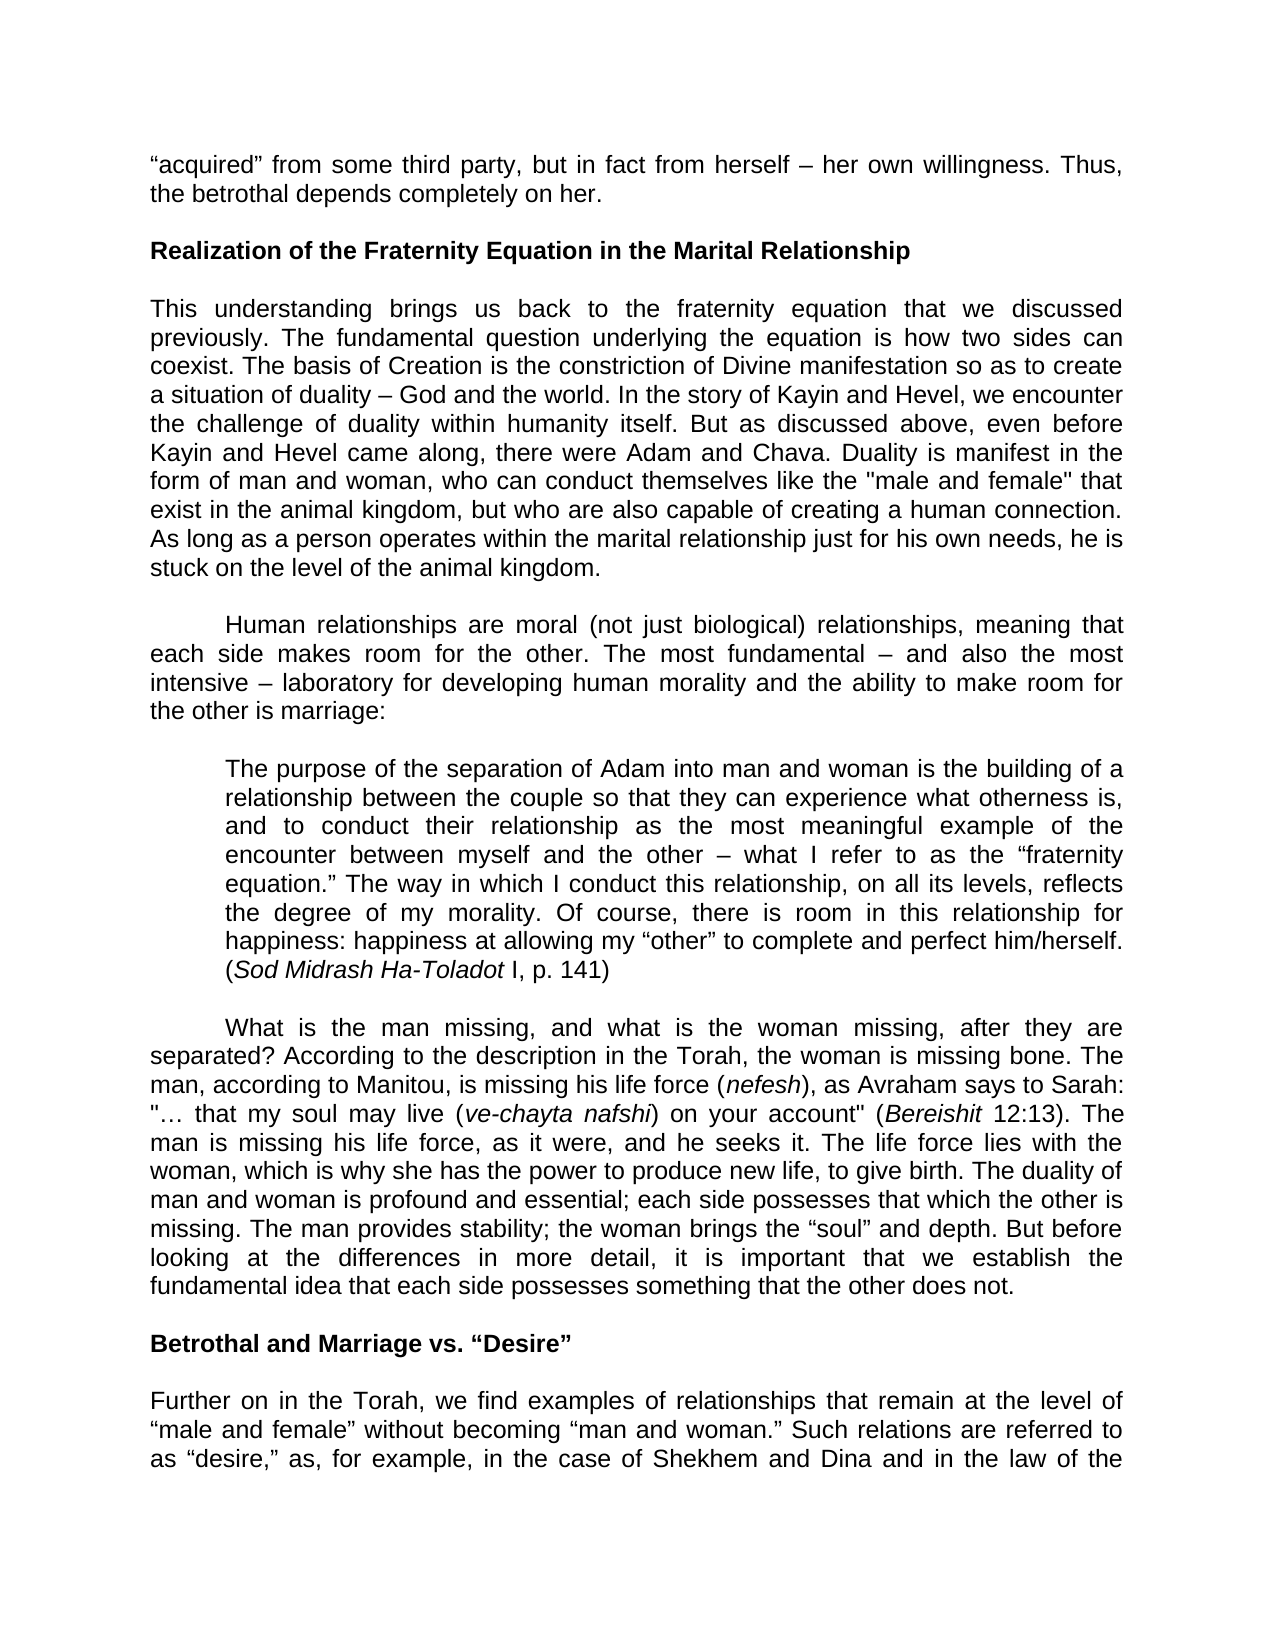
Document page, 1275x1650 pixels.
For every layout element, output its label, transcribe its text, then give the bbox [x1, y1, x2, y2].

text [150, 1386, 1125, 1472]
text Betrothal and Marriage vs. “Desire” [150, 1329, 1125, 1357]
text This understanding brings us back to the fraternity equation that we discussed previously. The fundamental question underlying the equation is how two sides can coexist. The basis of Creation is the constriction of Divine manifestation so as to create a situation of duality – God and the world. In the story of Kayin and Hevel, we encounter the challenge of duality within humanity itself. But as discussed above, even before Kayin and Hevel came along, there were Adam and Chava. Duality is manifest in the form of man and woman, who can conduct themselves like the "male and female" that exist in the animal kingdom, but who are also capable of creating a human connection. As long as a person operates within the marital relationship just for his own needs, he is stuck on the level of the animal kingdom. [150, 294, 1125, 581]
text Human relationships are moral (not just biological) relationships, meaning that each side makes room for the other. The most fundamental – and also the most intensive – laboratory for developing human morality and the ability to make room for the other is marriage: [150, 610, 1125, 725]
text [150, 150, 1125, 207]
text Realization of the Fraternity Equation in the Marital Relationship [150, 236, 1125, 265]
text What is the man missing, and what is the woman missing, after they are separated? According to the description in the Torah, the woman is missing bone. The man, according to Manitou, is missing his life force (nefesh), as Avraham says to Sarah: "… that my soul may live (ve-chayta nafshi) on your account" (Bereishit 12:13). The man is missing his life force, as it were, and he seeks it. The life force lies with the woman, which is why she has the power to produce new life, to give birth. The duality of man and woman is profound and essential; each side possesses that which the other is missing. The man provides stability; the woman brings the “soul” and depth. But before looking at the differences in more detail, it is important that we establish the fundamental idea that each side possesses something that the other does not. [150, 1012, 1125, 1300]
text The purpose of the separation of Adam into man and woman is the building of a relationship between the couple so that they can experience what otherness is, and to conduct their relationship as the most meaningful example of the encounter between myself and the other – what I refer to as the “fraternity equation.” The way in which I conduct this relationship, on all its levels, reflects the degree of my morality. Of course, there is room in this relationship for happiness: happiness at allowing my “other” to complete and perfect him/herself. (Sod Midrash Ha-Toladot I, p. 141) [225, 754, 1125, 984]
